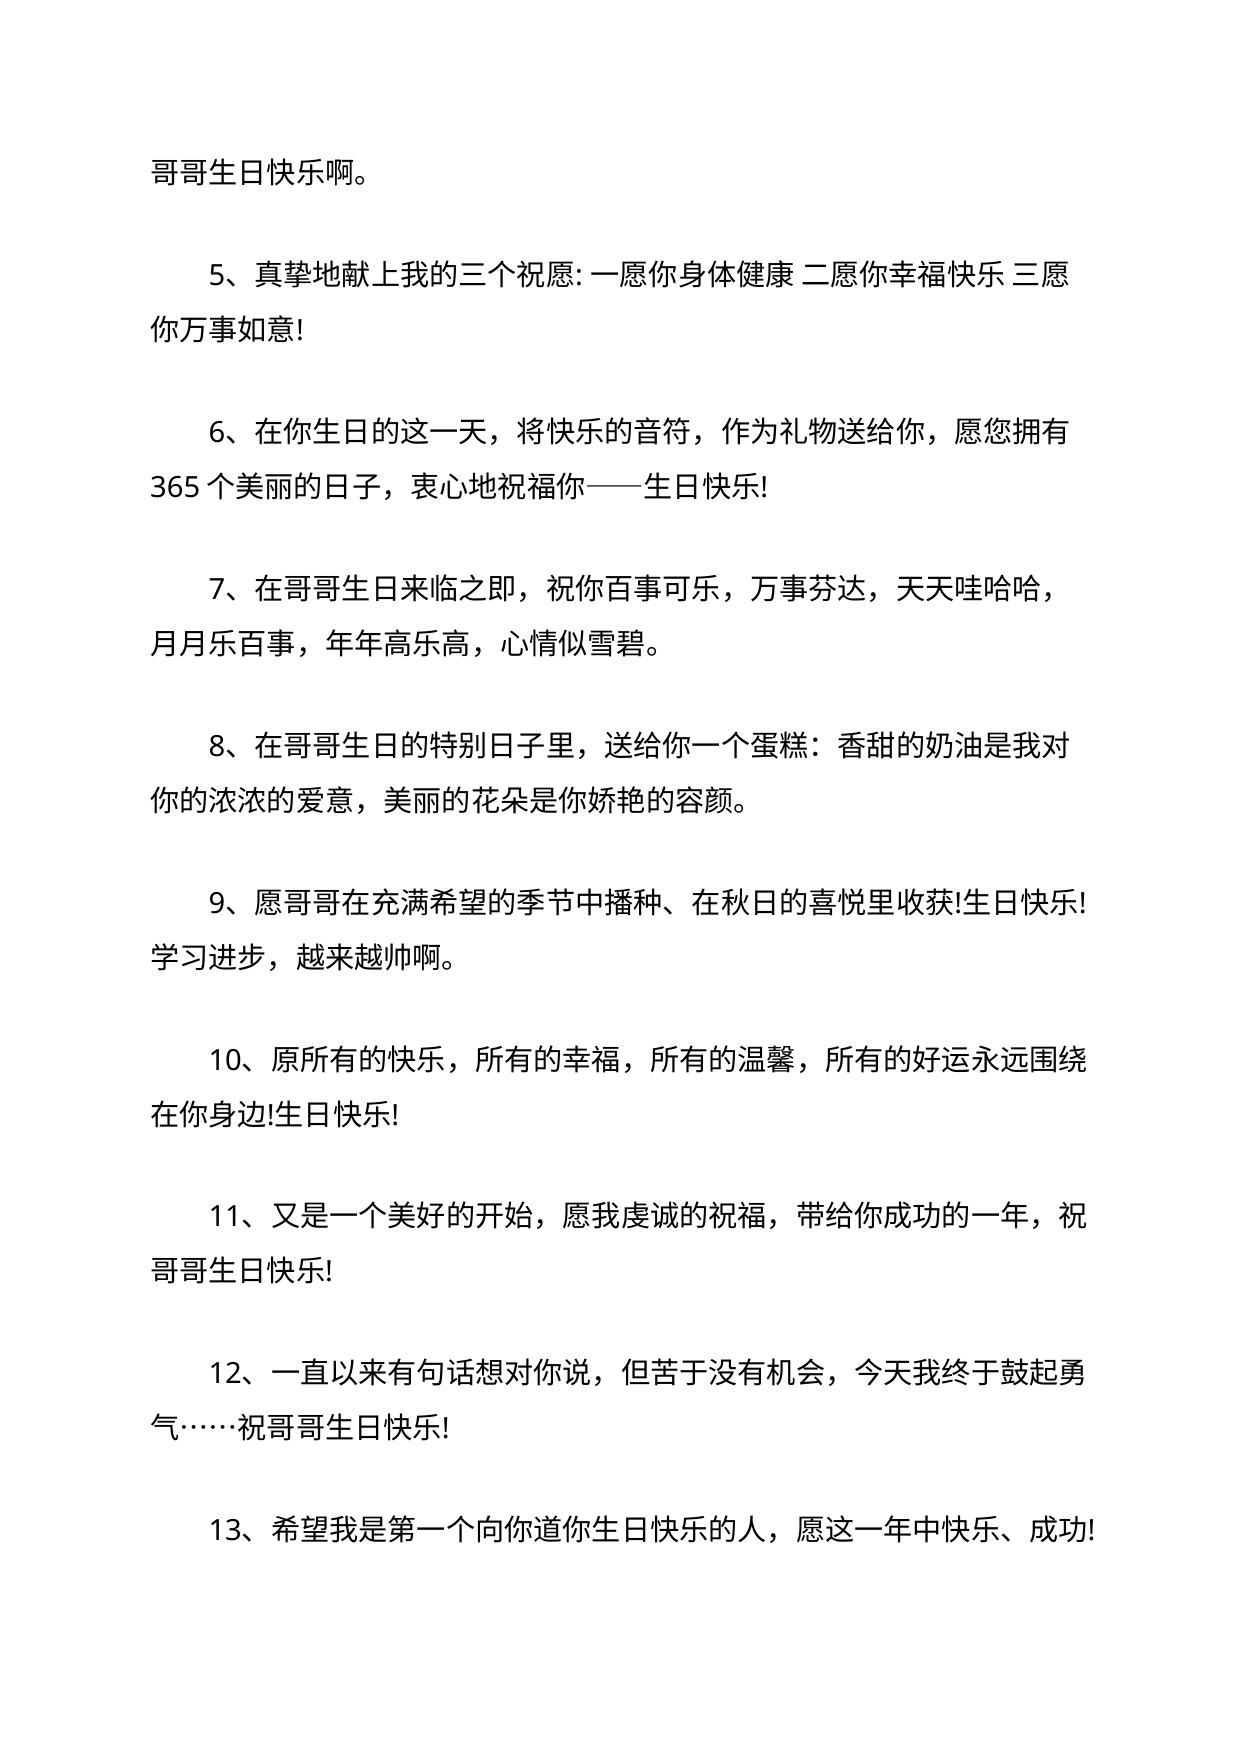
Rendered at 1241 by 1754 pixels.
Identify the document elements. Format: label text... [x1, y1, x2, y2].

text 12、一直以来有句话想对你说，但苦于没有机会，今天我终于鼓起勇气……祝哥哥生日快乐! [150, 1350, 1090, 1447]
text 5、真挚地献上我的三个祝愿: 一愿你身体健康 二愿你幸福快乐 三愿你万事如意! [150, 252, 1090, 349]
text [150, 150, 1090, 192]
text 10、原所有的快乐，所有的幸福，所有的温馨，所有的好运永远围绕在你身边!生日快乐! [150, 1036, 1090, 1133]
text 11、又是一个美好的开始，愿我虔诚的祝福，带给你成功的一年，祝哥哥生日快乐! [150, 1193, 1090, 1290]
text 9、愿哥哥在充满希望的季节中播种、在秋日的喜悦里收获!生日快乐!学习进步，越来越帅啊。 [150, 879, 1090, 977]
text 13、希望我是第一个向你道你生日快乐的人，愿这一年中快乐、成功! [150, 1507, 1090, 1549]
text 6、在你生日的这一天，将快乐的音符，作为礼物送给你，愿您拥有365个美丽的日子，衷心地祝福你——生日快乐! [150, 409, 1090, 506]
text 8、在哥哥生日的特别日子里，送给你一个蛋糕：香甜的奶油是我对你的浓浓的爱意，美丽的花朵是你娇艳的容颜。 [150, 722, 1090, 820]
text 7、在哥哥生日来临之即，祝你百事可乐，万事芬达，天天哇哈哈，月月乐百事，年年高乐高，心情似雪碧。 [150, 566, 1090, 663]
